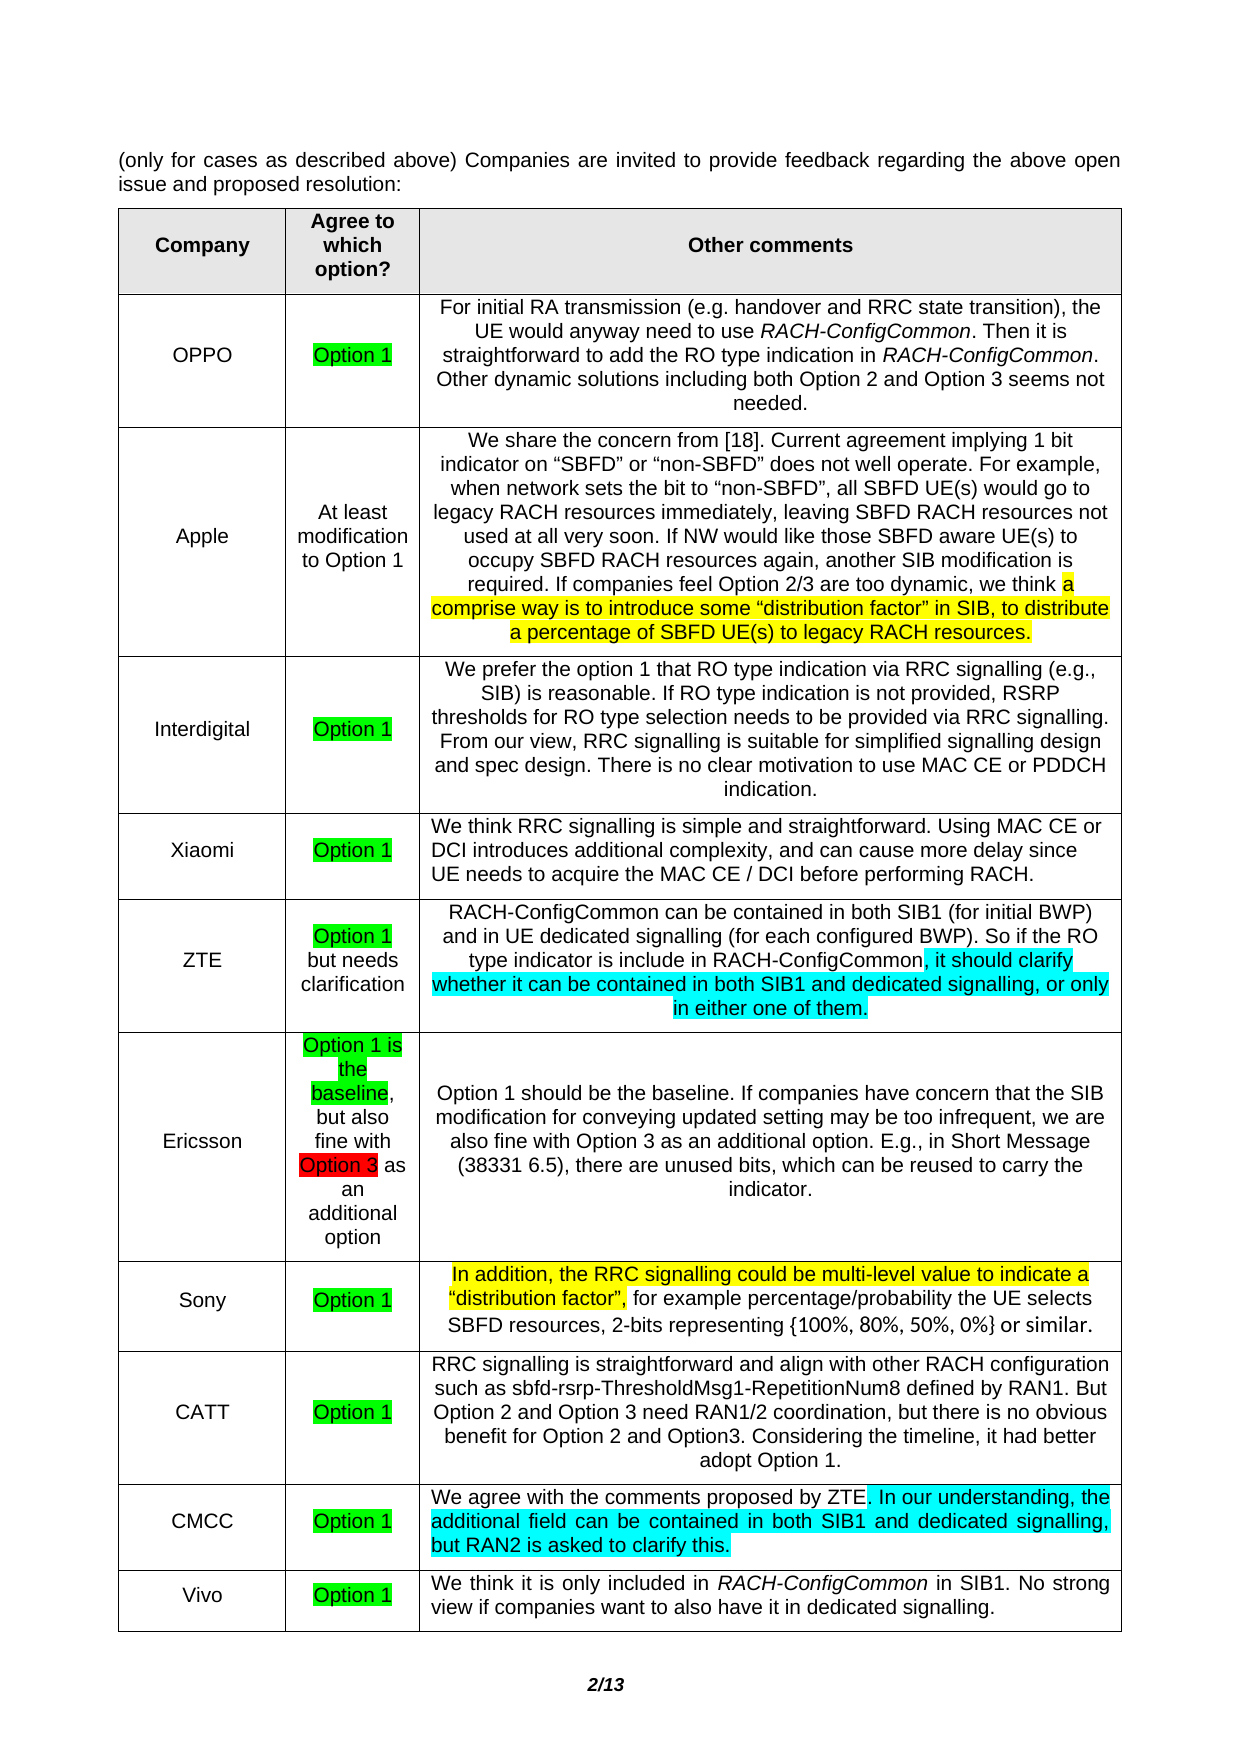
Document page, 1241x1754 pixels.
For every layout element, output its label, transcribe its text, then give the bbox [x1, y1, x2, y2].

table_header Other comments [420, 209, 1121, 293]
table_cell Option 1 [286, 1262, 419, 1351]
table_cell We think it is only included in RACH-ConfigCommon in SIB1. No strong view if companies want to also have it in dedicated signalling. [420, 1571, 1121, 1631]
table_cell CMCC [119, 1485, 285, 1569]
table_cell OPPO [119, 295, 285, 427]
table_cell Option 1 is the baseline, but also fine with Option 3 as an additional option [286, 1033, 419, 1261]
table_cell Apple [119, 428, 285, 656]
table_cell Xiaomi [119, 814, 285, 899]
table_cell We agree with the comments proposed by ZTE. In our understanding, the additional field can be contained in both SIB1 and dedicated signalling, but RAN2 is asked to clarify this. [420, 1485, 1121, 1569]
table_header Agree to which option? [286, 209, 419, 293]
table_cell We think RRC signalling is simple and straightforward. Using MAC CE or DCI introduces additional complexity, and can cause more delay since UE needs to acquire the MAC CE / DCI before performing RACH. [420, 814, 1121, 899]
table_cell In addition, the RRC signalling could be multi-level value to indicate a “distribution factor”, for example percentage/probability the UE selects SBFD resources, 2-bits representing {100%, 80%, 50%, 0%} or similar. [420, 1262, 1121, 1351]
table_cell Option 1 [286, 295, 419, 427]
table_header Company [119, 209, 285, 293]
table_cell Ericsson [119, 1033, 285, 1261]
table_cell We share the concern from [18]. Current agreement implying 1 bit indicator on “SBFD” or “non-SBFD” does not well operate. For example, when network sets the bit to “non-SBFD”, all SBFD UE(s) would go to legacy RACH resources immediately, leaving SBFD RACH resources not used at all very soon. If NW would like those SBFD aware UE(s) to occupy SBFD RACH resources again, another SIB modification is required. If companies feel Option 2/3 are too dynamic, we think a comprise way is to introduce some “distribution factor” in SIB, to distribute a percentage of SBFD UE(s) to legacy RACH resources. [420, 428, 1121, 656]
text (only for cases as described above) Companies are invited to provide feedback regarding the above open issue and proposed resolution: [118, 148, 1122, 196]
table_cell RRC signalling is straightforward and align with other RACH configuration such as sbfd-rsrp-ThresholdMsg1-RepetitionNum8 defined by RAN1. But Option 2 and Option 3 need RAN1/2 coordination, but there is no obvious benefit for Option 2 and Option3. Considering the timeline, it had better adopt Option 1. [420, 1352, 1121, 1484]
table_cell Sony [119, 1262, 285, 1351]
table_cell For initial RA transmission (e.g. handover and RRC state transition), the UE would anyway need to use RACH-ConfigCommon. Then it is straightforward to add the RO type indication in RACH-ConfigCommon. Other dynamic solutions including both Option 2 and Option 3 seems not needed. [420, 295, 1121, 427]
table_cell Vivo [119, 1571, 285, 1631]
table_cell Interdigital [119, 657, 285, 813]
table_cell We prefer the option 1 that RO type indication via RRC signalling (e.g., SIB) is reasonable. If RO type indication is not provided, RSRP thresholds for RO type selection needs to be provided via RRC signalling. From our view, RRC signalling is suitable for simplified signalling design and spec design. There is no clear motivation to use MAC CE or PDDCH indication. [420, 657, 1121, 813]
table_cell Option 1 should be the baseline. If companies have concern that the SIB modification for conveying updated setting may be too infrequent, we are also fine with Option 3 as an additional option. E.g., in Short Message (38331 6.5), there are unused bits, which can be reused to carry the indicator. [420, 1033, 1121, 1261]
table_cell Option 1 [286, 1485, 419, 1569]
table_cell Option 1 but needs clarification [286, 900, 419, 1032]
table_cell Option 1 [286, 814, 419, 899]
table_cell CATT [119, 1352, 285, 1484]
table_cell Option 1 [286, 1571, 419, 1631]
table_cell ZTE [119, 900, 285, 1032]
table_cell RACH-ConfigCommon can be contained in both SIB1 (for initial BWP) and in UE dedicated signalling (for each configured BWP). So if the RO type indicator is include in RACH-ConfigCommon, it should clarify whether it can be contained in both SIB1 and dedicated signalling, or only in either one of them. [420, 900, 1121, 1032]
table_cell At least modification to Option 1 [286, 428, 419, 656]
table_cell Option 1 [286, 657, 419, 813]
table_cell Option 1 [286, 1352, 419, 1484]
